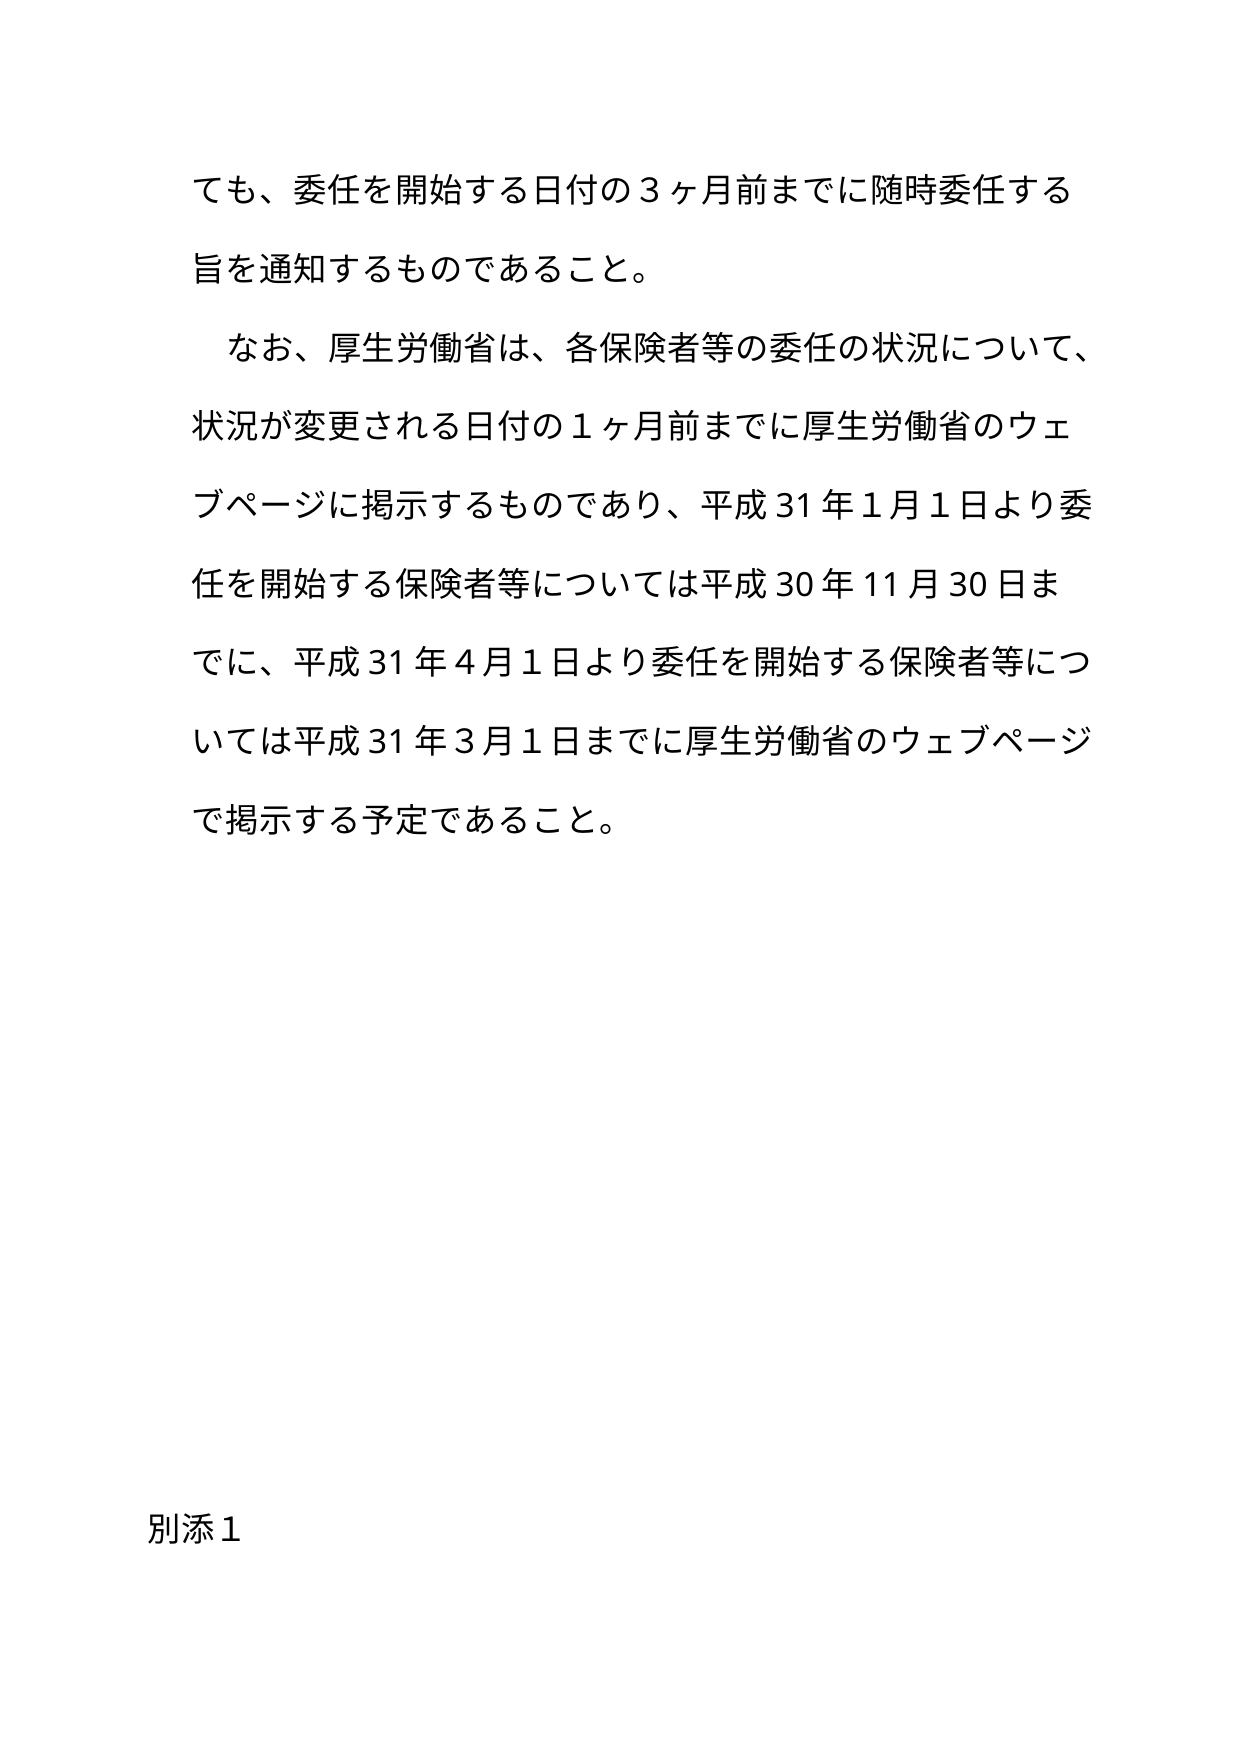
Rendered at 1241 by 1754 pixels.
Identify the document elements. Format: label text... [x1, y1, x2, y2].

text なお、厚生労働省は、各保険者等の委任の状況について、状況が変更される日付の１ヶ月前までに厚生労働省のウェブページに掲示するものであり、平成31年１月１日より委任を開始する保険者等については平成30年11月30日までに、平成31年４月１日より委任を開始する保険者等については平成31年３月１日までに厚生労働省のウェブページで掲示する予定であること。 [191, 306, 1092, 857]
text 別添１ [148, 1487, 1092, 1566]
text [191, 148, 1092, 306]
